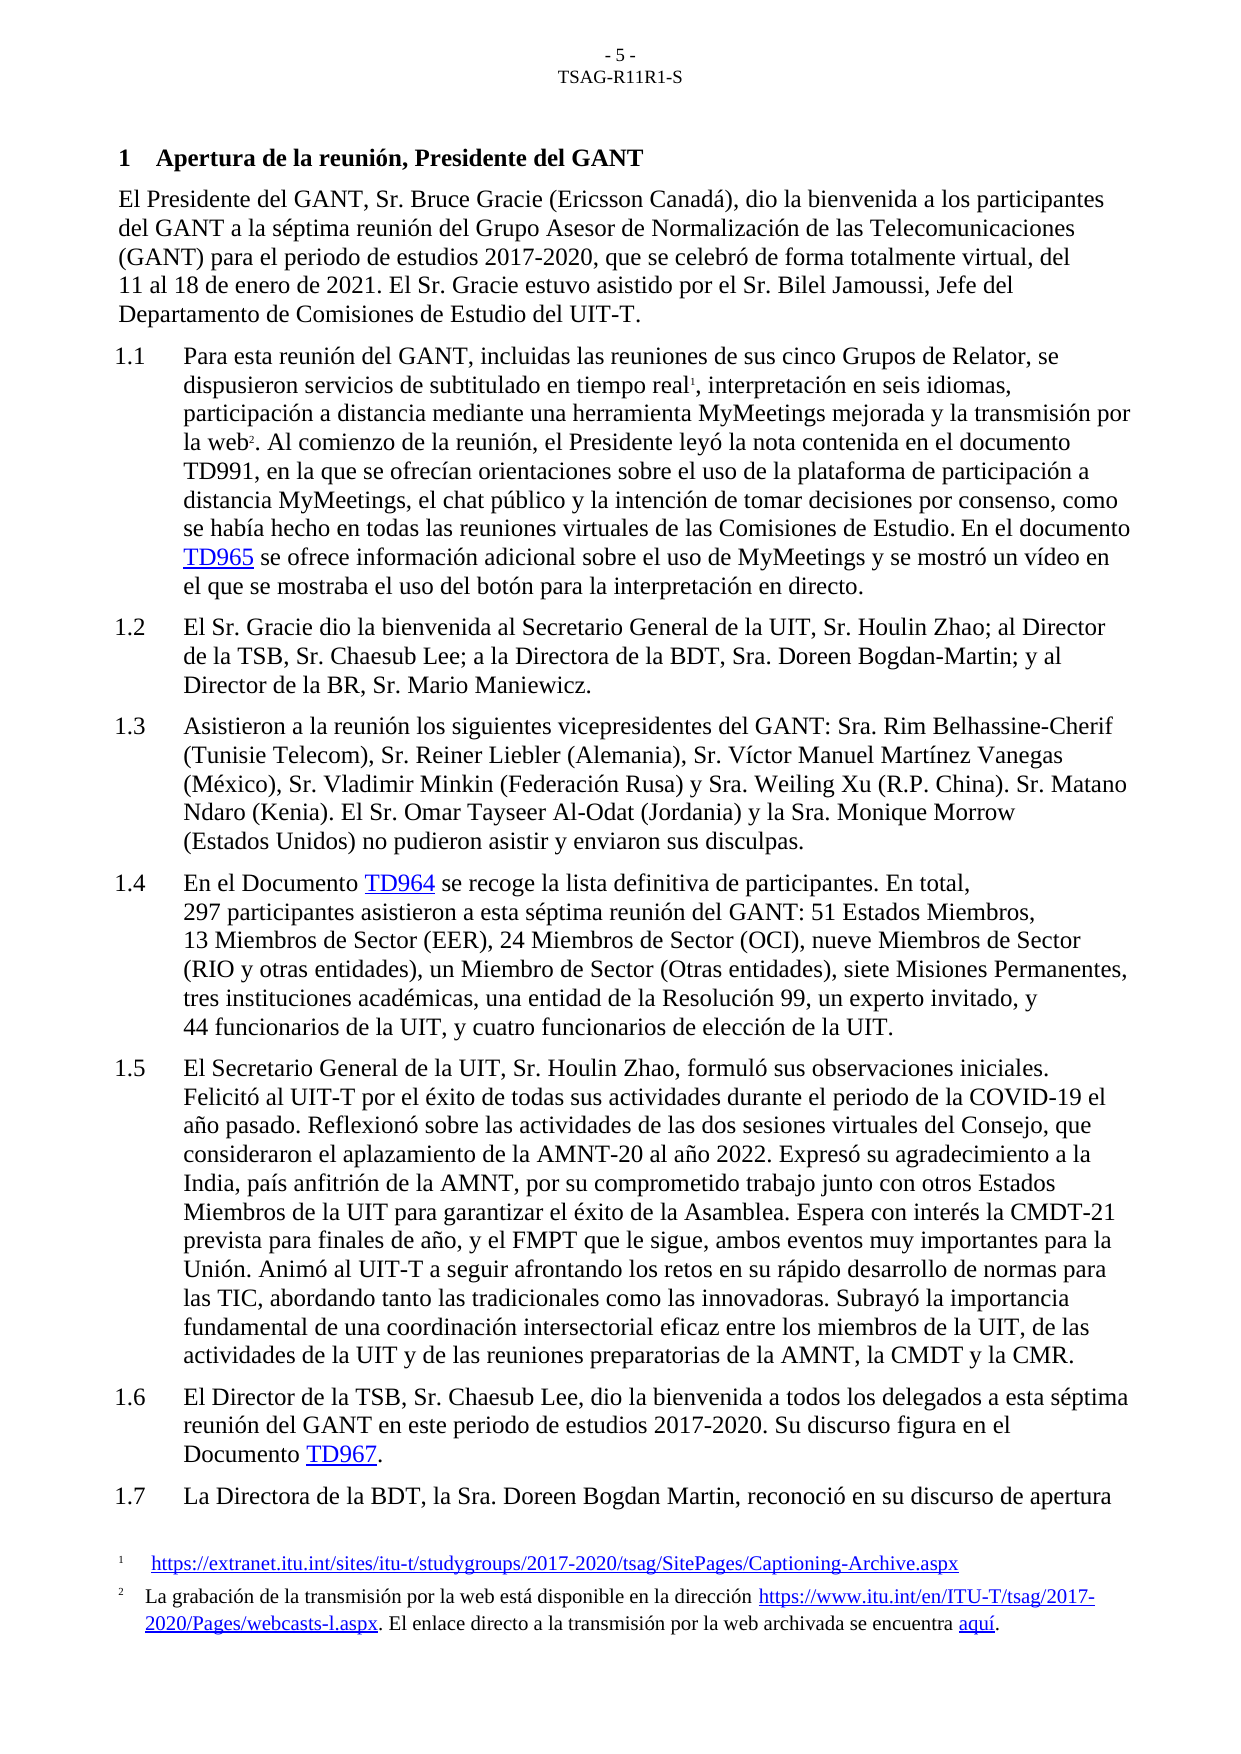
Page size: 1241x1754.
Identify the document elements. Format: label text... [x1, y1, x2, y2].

table_cell Asistieron a la reunión los siguientes vicepresidentes del GANT: Sra. Rim Belhassine-Cherif (Tunisie Telecom), Sr. Reiner Liebler (Alemania), Sr. Víctor Manuel Martínez Vanegas (México), Sr. Vladimir Minkin (Federación Rusa) y Sra. Weiling Xu (R.P. China). Sr. Matano Ndaro (Kenia). El Sr. Omar Tayseer Al-Odat (Jordania) y la Sra. Monique Morrow (Estados Unidos) no pudieron asistir y enviaron sus disculpas. [177, 699, 1137, 855]
table_cell 1.7 [103, 1469, 177, 1510]
table_cell 1.3 [103, 699, 177, 855]
table_cell El Director de la TSB, Sr. Chaesub Lee, dio la bienvenida a todos los delegados a esta séptima reunión del GANT en este periodo de estudios 2017-2020. Su discurso figura en el Documento TD967. [177, 1369, 1137, 1468]
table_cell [177, 1469, 1137, 1510]
table_cell El Secretario General de la UIT, Sr. Houlin Zhao, formuló sus observaciones iniciales. Felicitó al UIT-T por el éxito de todas sus actividades durante el periodo de la COVID-19 el año pasado. Reflexionó sobre las actividades de las dos sesiones virtuales del Consejo, que consideraron el aplazamiento de la AMNT-20 al año 2022. Expresó su agradecimiento a la India, país anfitrión de la AMNT, por su comprometido trabajo junto con otros Estados Miembros de la UIT para garantizar el éxito de la Asamblea. Espera con interés la CMDT-21 prevista para finales de año, y el FMPT que le sigue, ambos eventos muy importantes para la Unión. Animó al UIT-T a seguir afrontando los retos en su rápido desarrollo de normas para las TIC, abordando tanto las tradicionales como las innovadoras. Subrayó la importancia fundamental de una coordinación intersectorial eficaz entre los miembros de la UIT, de las actividades de la UIT y de las reuniones preparatorias de la AMNT, la CMDT y la CMR. [177, 1041, 1137, 1369]
table_cell El Sr. Gracie dio la bienvenida al Secretario General de la UIT, Sr. Houlin Zhao; al Director de la TSB, Sr. Chaesub Lee; a la Directora de la BDT, Sra. Doreen Bogdan-Martin; y al Director de la BR, Sr. Mario Maniewicz. [177, 600, 1137, 699]
table_cell 1.5 [103, 1041, 177, 1369]
table_cell En el Documento TD964 se recoge la lista definitiva de participantes. En total, 297 participantes asistieron a esta séptima reunión del GANT: 51 Estados Miembros, 13 Miembros de Sector (EER), 24 Miembros de Sector (OCI), nueve Miembros de Sector (RIO y otras entidades), un Miembro de Sector (Otras entidades), siete Misiones Permanentes, tres instituciones académicas, una entidad de la Resolución 99, un experto invitado, y 44 funcionarios de la UIT, y cuatro funcionarios de elección de la UIT. [177, 855, 1137, 1041]
text El Presidente del GANT, Sr. Bruce Gracie (Ericsson Canadá), dio la bienvenida a los participantes del GANT a la séptima reunión del Grupo Asesor de Normalización de las Telecomunicaciones (GANT) para el periodo de estudios 2017-2020, que se celebró de forma totalmente virtual, del 11 al 18 de enero de 2021. El Sr. Gracie estuvo asistido por el Sr. Bilel Jamoussi, Jefe del Departamento de Comisiones de Estudio del UIT-T. [118, 184, 1122, 328]
table_cell 1.2 [103, 600, 177, 699]
table_header 1.1 [103, 329, 177, 600]
table_header Para esta reunión del GANT, incluidas las reuniones de sus cinco Grupos de Relator, se dispusieron servicios de subtitulado en tiempo real, interpretación en seis idiomas, participación a distancia mediante una herramienta MyMeetings mejorada y la transmisión por la web. Al comienzo de la reunión, el Presidente leyó la nota contenida en el documento TD991, en la que se ofrecían orientaciones sobre el uso de la plataforma de participación a distancia MyMeetings, el chat público y la intención de tomar decisiones por consenso, como se había hecho en todas las reuniones virtuales de las Comisiones de Estudio. En el documento TD965 se ofrece información adicional sobre el uso de MyMeetings y se mostró un vídeo en el que se mostraba el uso del botón para la interpretación en directo. [177, 329, 1137, 600]
table_cell 1.6 [103, 1369, 177, 1468]
table_cell 1.4 [103, 855, 177, 1041]
list Apertura de la reunión, Presidente del GANT [118, 143, 1122, 172]
